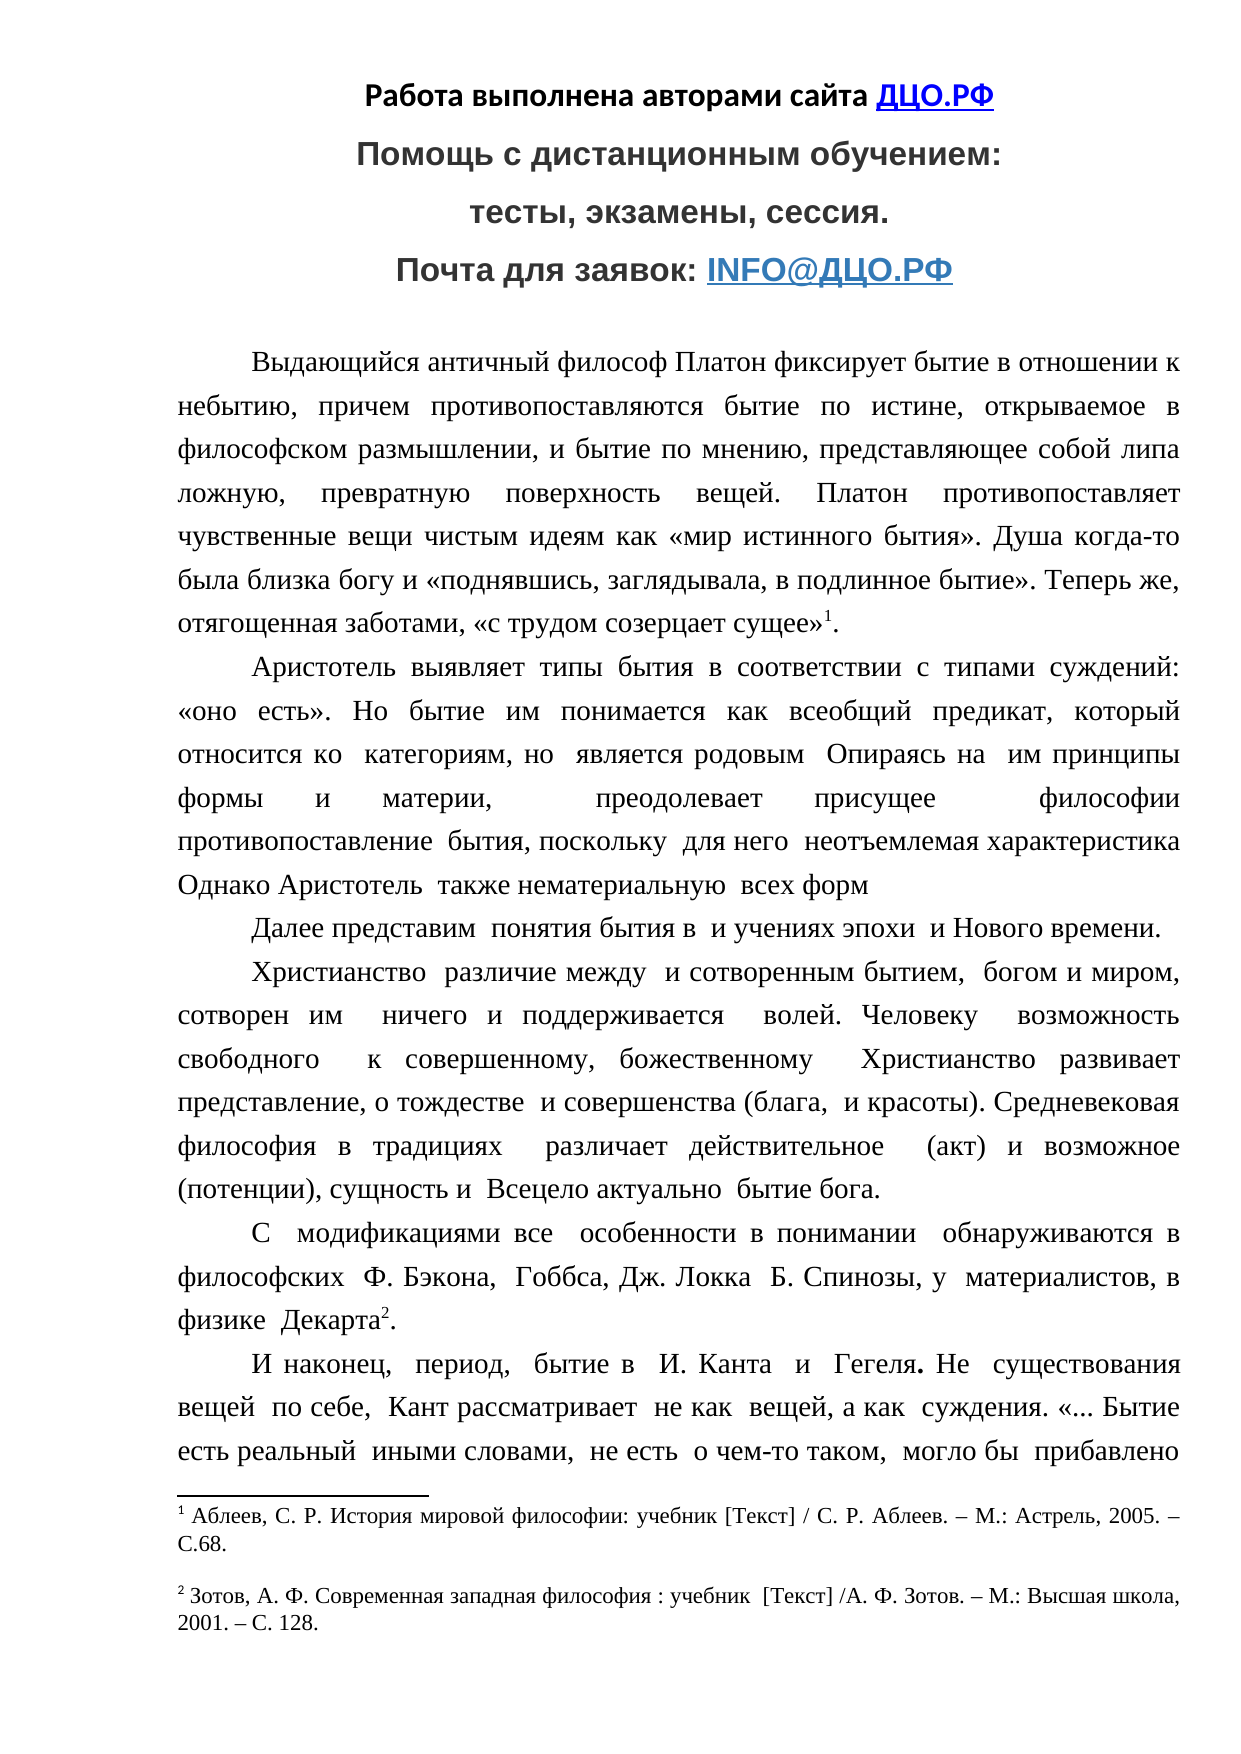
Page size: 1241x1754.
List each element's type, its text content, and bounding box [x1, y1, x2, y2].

text С модификациями все особенности в понимании обнаруживаются в философских Ф. Бэкона, Гоббса, Дж. Локка Б. Спинозы, у материалистов, в физике Декарта. [177, 1215, 1181, 1336]
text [177, 1346, 1181, 1466]
text Выдающийся античный философ Платон фиксирует бытие в отношении к небытию, причем противопоставляются бытие по истине, открываемое в философском размышлении, и бытие по мнению, представляющее собой липа ложную, превратную поверхность вещей. Платон противопоставляет чувственные вещи чистым идеям как «мир истинного бытия». Душа когда-то была близка богу и «поднявшись, заглядывала, в подлинное бытие». Теперь же, отягощенная заботами, «с трудом созерцает сущее». [177, 344, 1181, 639]
text Далее представим понятия бытия в и учениях эпохи и Нового времени. [177, 910, 1181, 944]
text Христианство различие между и сотворенным бытием, богом и миром, сотворен им ничего и поддерживается волей. Человеку возможность свободного к совершенному, божественному Христианство развивает представление, о тождестве и совершенства (блага, и красоты). Средневековая философия в традициях различает действительное (акт) и возможное (потенции), сущность и Всецело актуально бытие бога. [177, 954, 1181, 1205]
text Аристотель выявляет типы бытия в соответствии с типами суждений: «оно есть». Но бытие им понимается как всеобщий предикат, который относится ко категориям, но является родовым Опираясь на им принципы формы и материи, преодолевает присущее философии противопоставление бытия, поскольку для него неотъемлемая характеристика Однако Аристотель также нематериальную всех форм [177, 649, 1181, 900]
